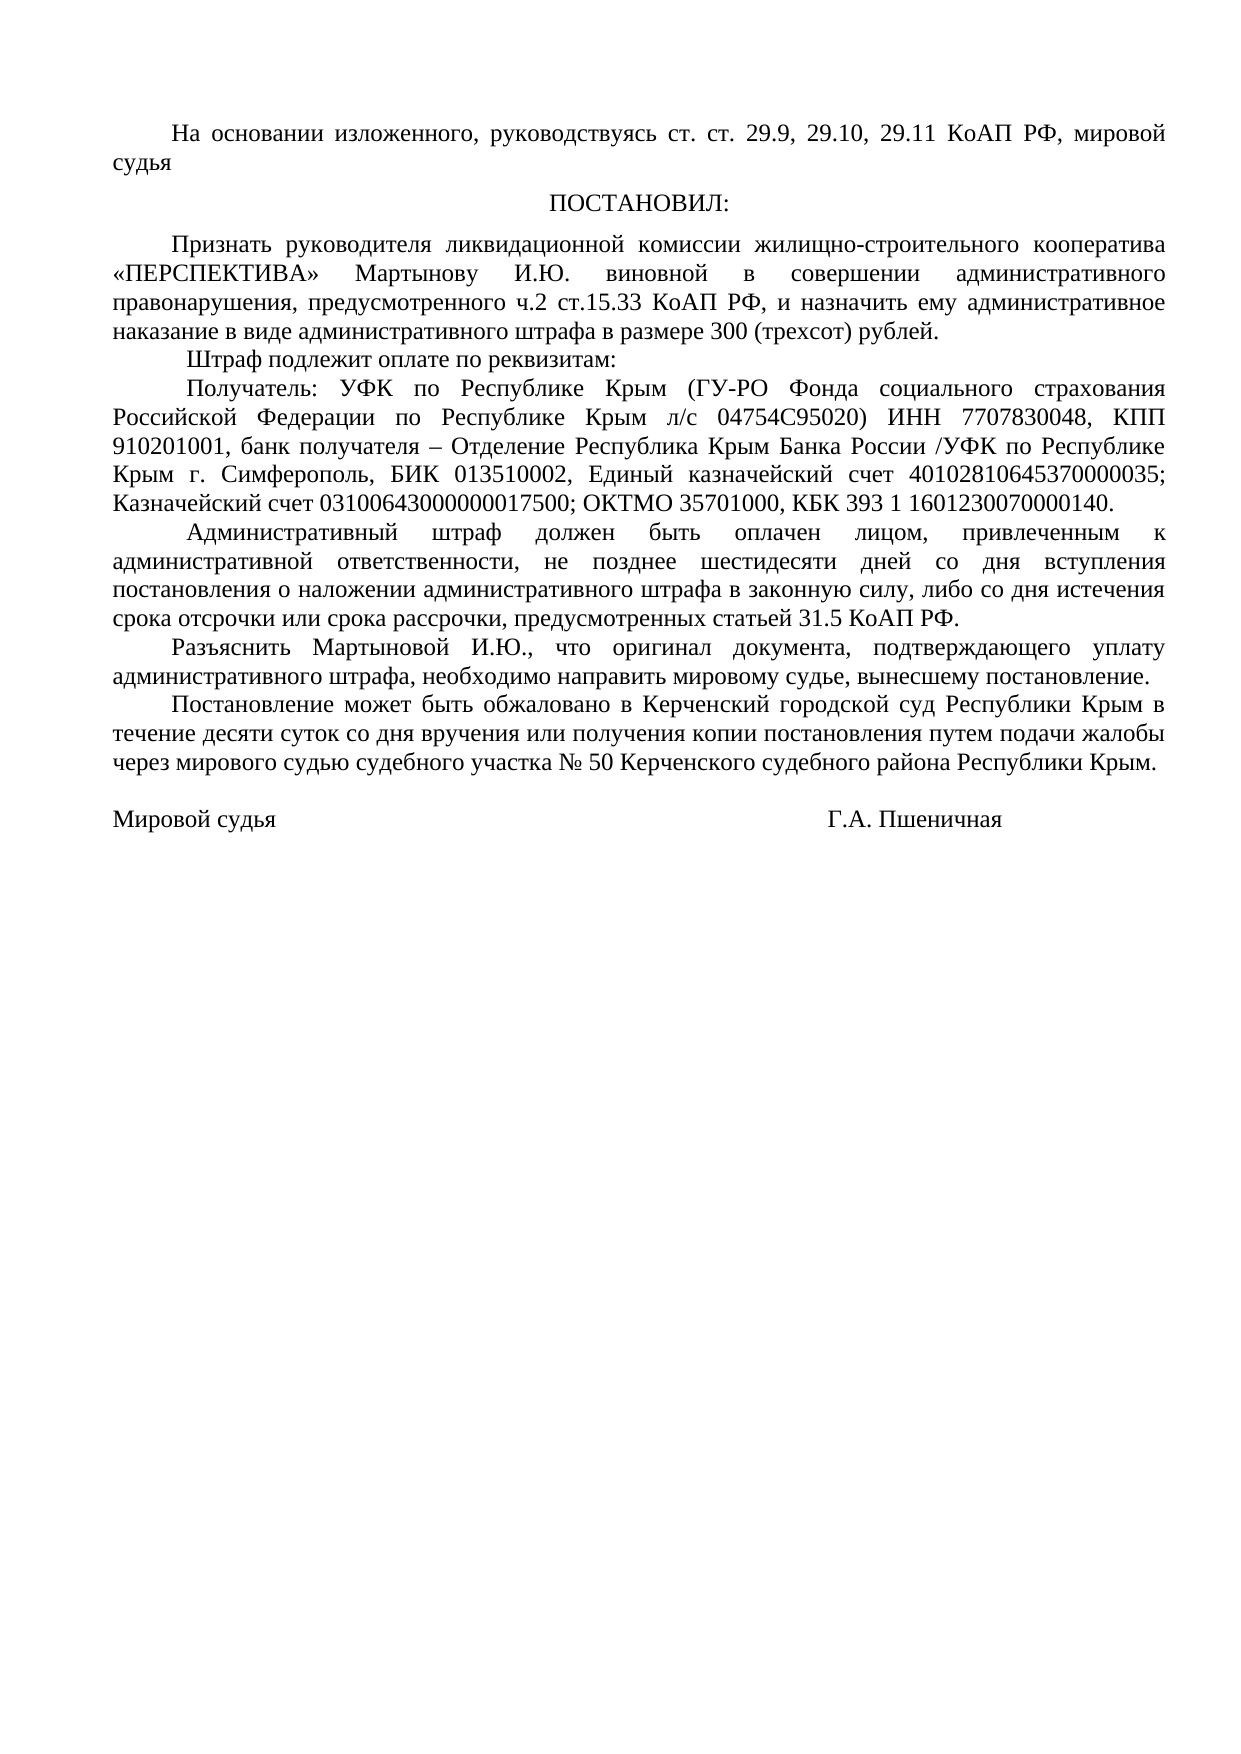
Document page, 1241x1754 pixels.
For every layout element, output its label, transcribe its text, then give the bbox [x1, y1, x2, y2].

text Получатель: УФК по Республике Крым (ГУ-РО Фонда социального страхования Российской Федерации по Республике Крым л/с 04754С95020) ИНН 7707830048, КПП 910201001, банк получателя – Отделение Республика Крым Банка России /УФК по Республике Крым г. Симферополь, БИК 013510002, Единый казначейский счет 40102810645370000035; Казначейский счет 03100643000000017500; ОКТМО 35701000, КБК 393 1 1601230070000140. [112, 373, 1166, 517]
text ПОСТАНОВИЛ: [112, 188, 1166, 217]
text Штраф подлежит оплате по реквизитам: [112, 344, 1166, 373]
text На основании изложенного, руководствуясь ст. ст. 29.9, 29.10, 29.11 КоАП РФ, мировой судья [112, 118, 1166, 176]
text Мировой судья Г.А. Пшеничная [112, 804, 1166, 833]
text Разъяснить Мартыновой И.Ю., что оригинал документа, подтверждающего уплату административного штрафа, необходимо направить мировому судье, вынесшему постановление. [112, 632, 1166, 689]
text Административный штраф должен быть оплачен лицом, привлеченным к административной ответственности, не позднее шестидесяти дней со дня вступления постановления о наложении административного штрафа в законную силу, либо со дня истечения срока отсрочки или срока рассрочки, предусмотренных статьей 31.5 КоАП РФ. [112, 517, 1166, 632]
text Постановление может быть обжаловано в Керченский городской суд Республики Крым в течение десяти суток со дня вручения или получения копии постановления путем подачи жалобы через мирового судью судебного участка № 50 Керченского судебного района Республики Крым. [112, 689, 1166, 776]
text Признать руководителя ликвидационной комиссии жилищно-строительного кооператива «ПЕРСПЕКТИВА» Мартынову И.Ю. виновной в совершении административного правонарушения, предусмотренного ч.2 ст.15.33 КоАП РФ, и назначить ему административное наказание в виде административного штрафа в размере 300 (трехсот) рублей. [112, 229, 1166, 344]
